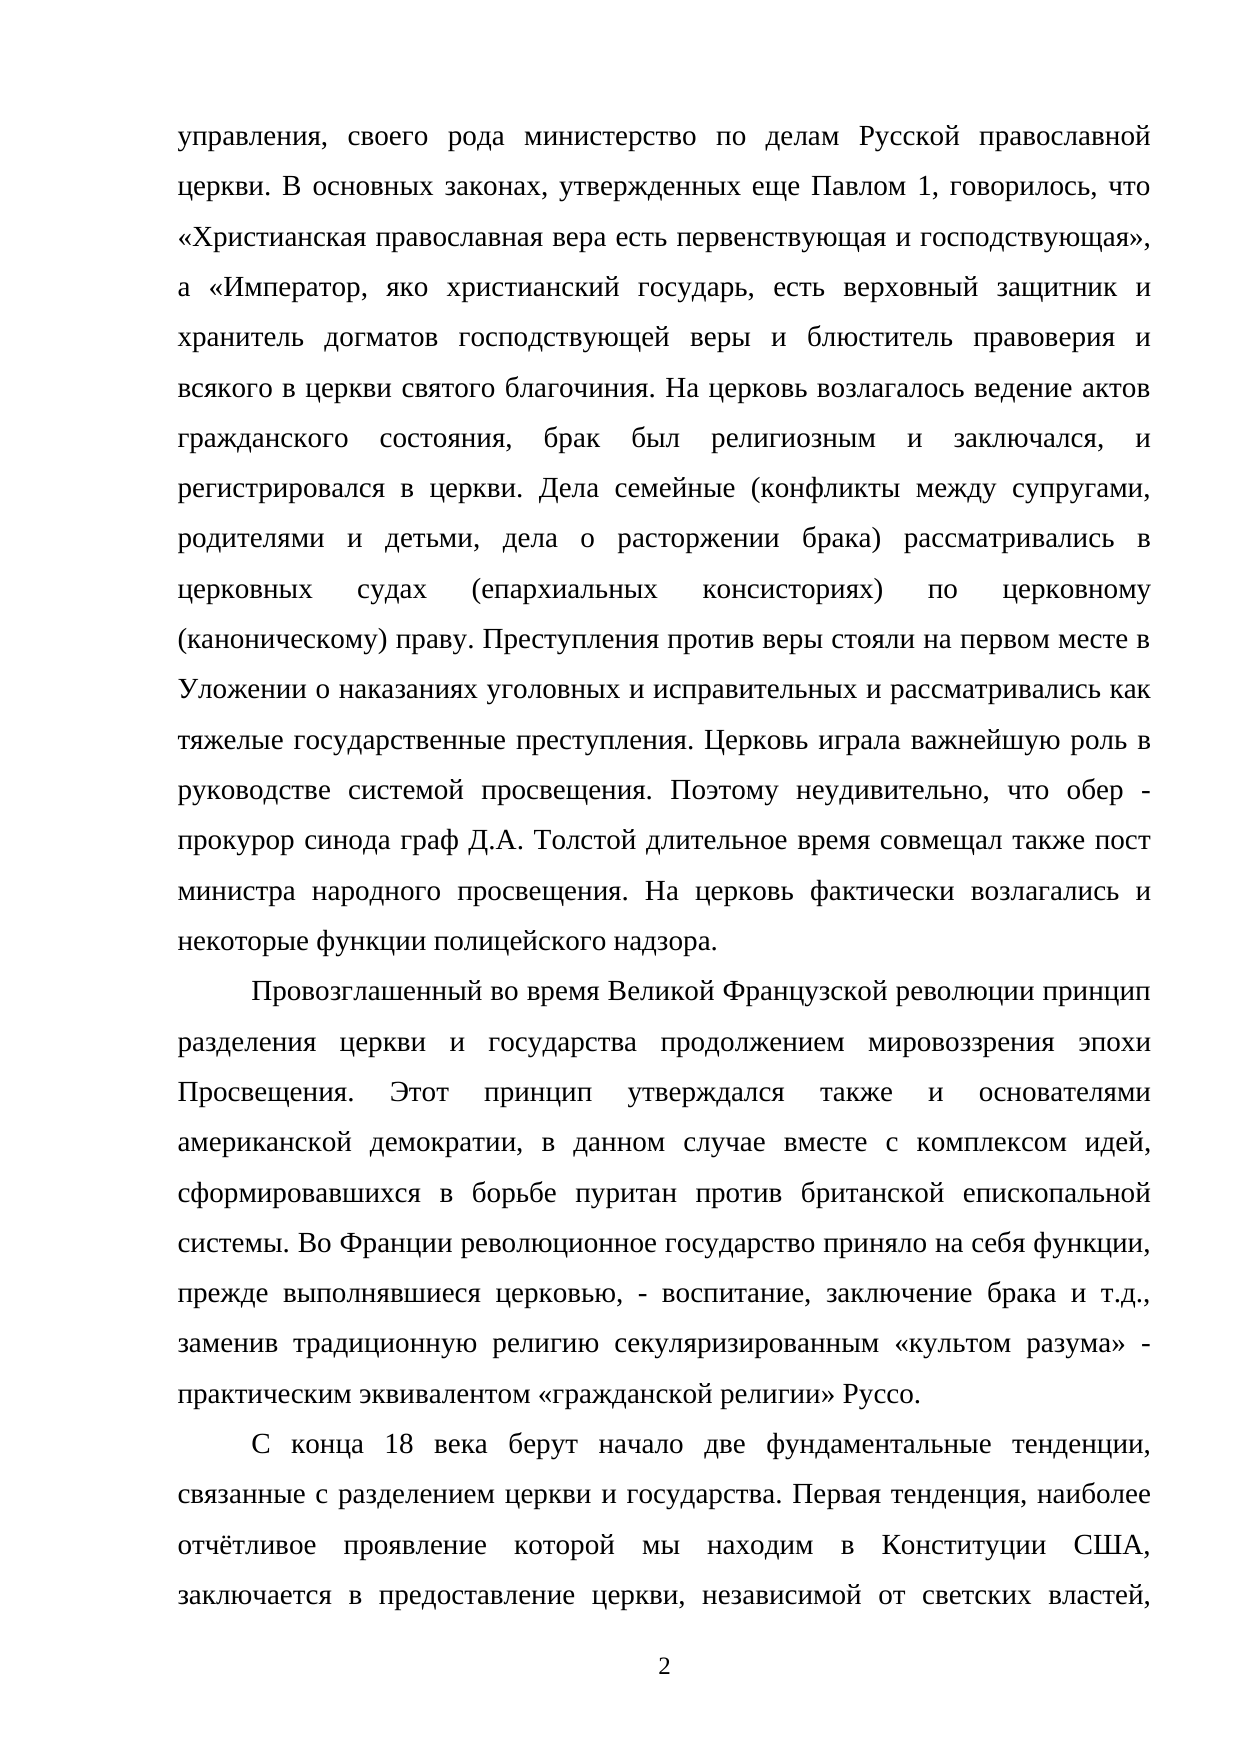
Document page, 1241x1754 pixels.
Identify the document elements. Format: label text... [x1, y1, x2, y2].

text Провозглашенный во время Великой Французской революции принцип разделения церкви и государства продолжением мировоззрения эпохи Просвещения. Этот принцип утверждался также и основателями американской демократии, в данном случае вместе с комплексом идей, сформировавшихся в борьбе пуритан против британской епископальной системы. Во Франции революционное государство приняло на себя функции, прежде выполнявшиеся церковью, - воспитание, заключение брака и т.д., заменив традиционную религию секуляризированным «культом разума» - практическим эквивалентом «гражданской религии» Руссо. [177, 973, 1152, 1409]
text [177, 118, 1152, 957]
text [177, 1426, 1152, 1611]
